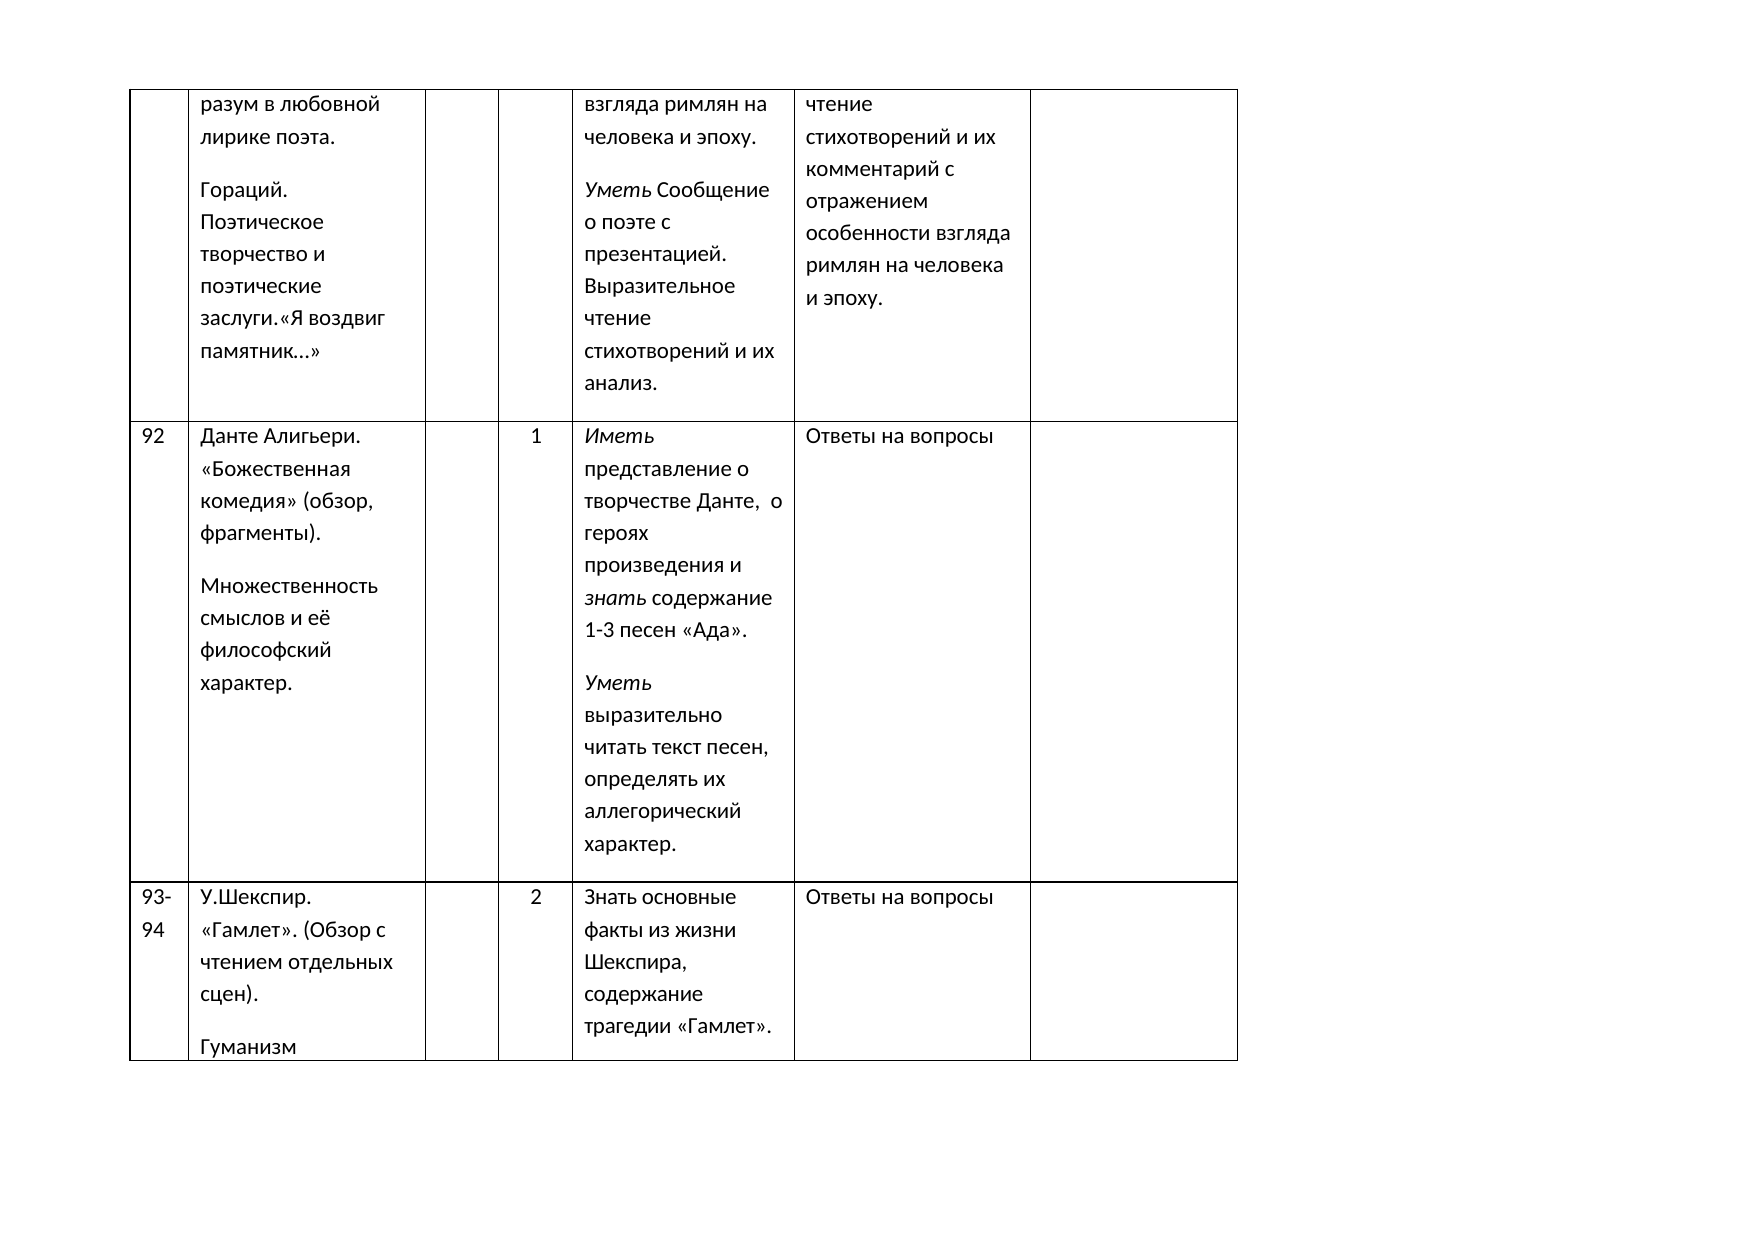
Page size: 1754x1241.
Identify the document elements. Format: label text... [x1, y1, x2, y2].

table_cell [1031, 422, 1237, 881]
table_cell [1031, 883, 1237, 1060]
table_cell 93-94 [131, 883, 188, 1060]
table_cell 2 [499, 883, 572, 1060]
table_cell [1031, 90, 1237, 421]
table_cell Данте Алигьери. «Божественная комедия» (обзор, фрагменты). Множественность смыслов и её философский характер. [189, 422, 425, 881]
table_cell Иметь представление о творчестве Данте, о героях произведения и знать содержание 1-3 песен «Ада». Уметь выразительно читать текст песен, определять их аллегорический характер. [573, 422, 794, 881]
table_cell [426, 422, 498, 881]
table_cell 1 [499, 422, 572, 881]
table_cell [426, 90, 498, 421]
table_cell 1 [499, 90, 572, 421]
table_cell [426, 883, 498, 1060]
table_cell Ответы на вопросы [795, 422, 1030, 881]
table_cell 91 [131, 90, 188, 421]
table_cell Ответы на вопросы [795, 883, 1030, 1060]
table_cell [189, 883, 425, 1060]
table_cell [189, 90, 425, 421]
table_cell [573, 883, 794, 1060]
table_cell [795, 90, 1030, 421]
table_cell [573, 90, 794, 421]
table_cell 92 [131, 422, 188, 881]
